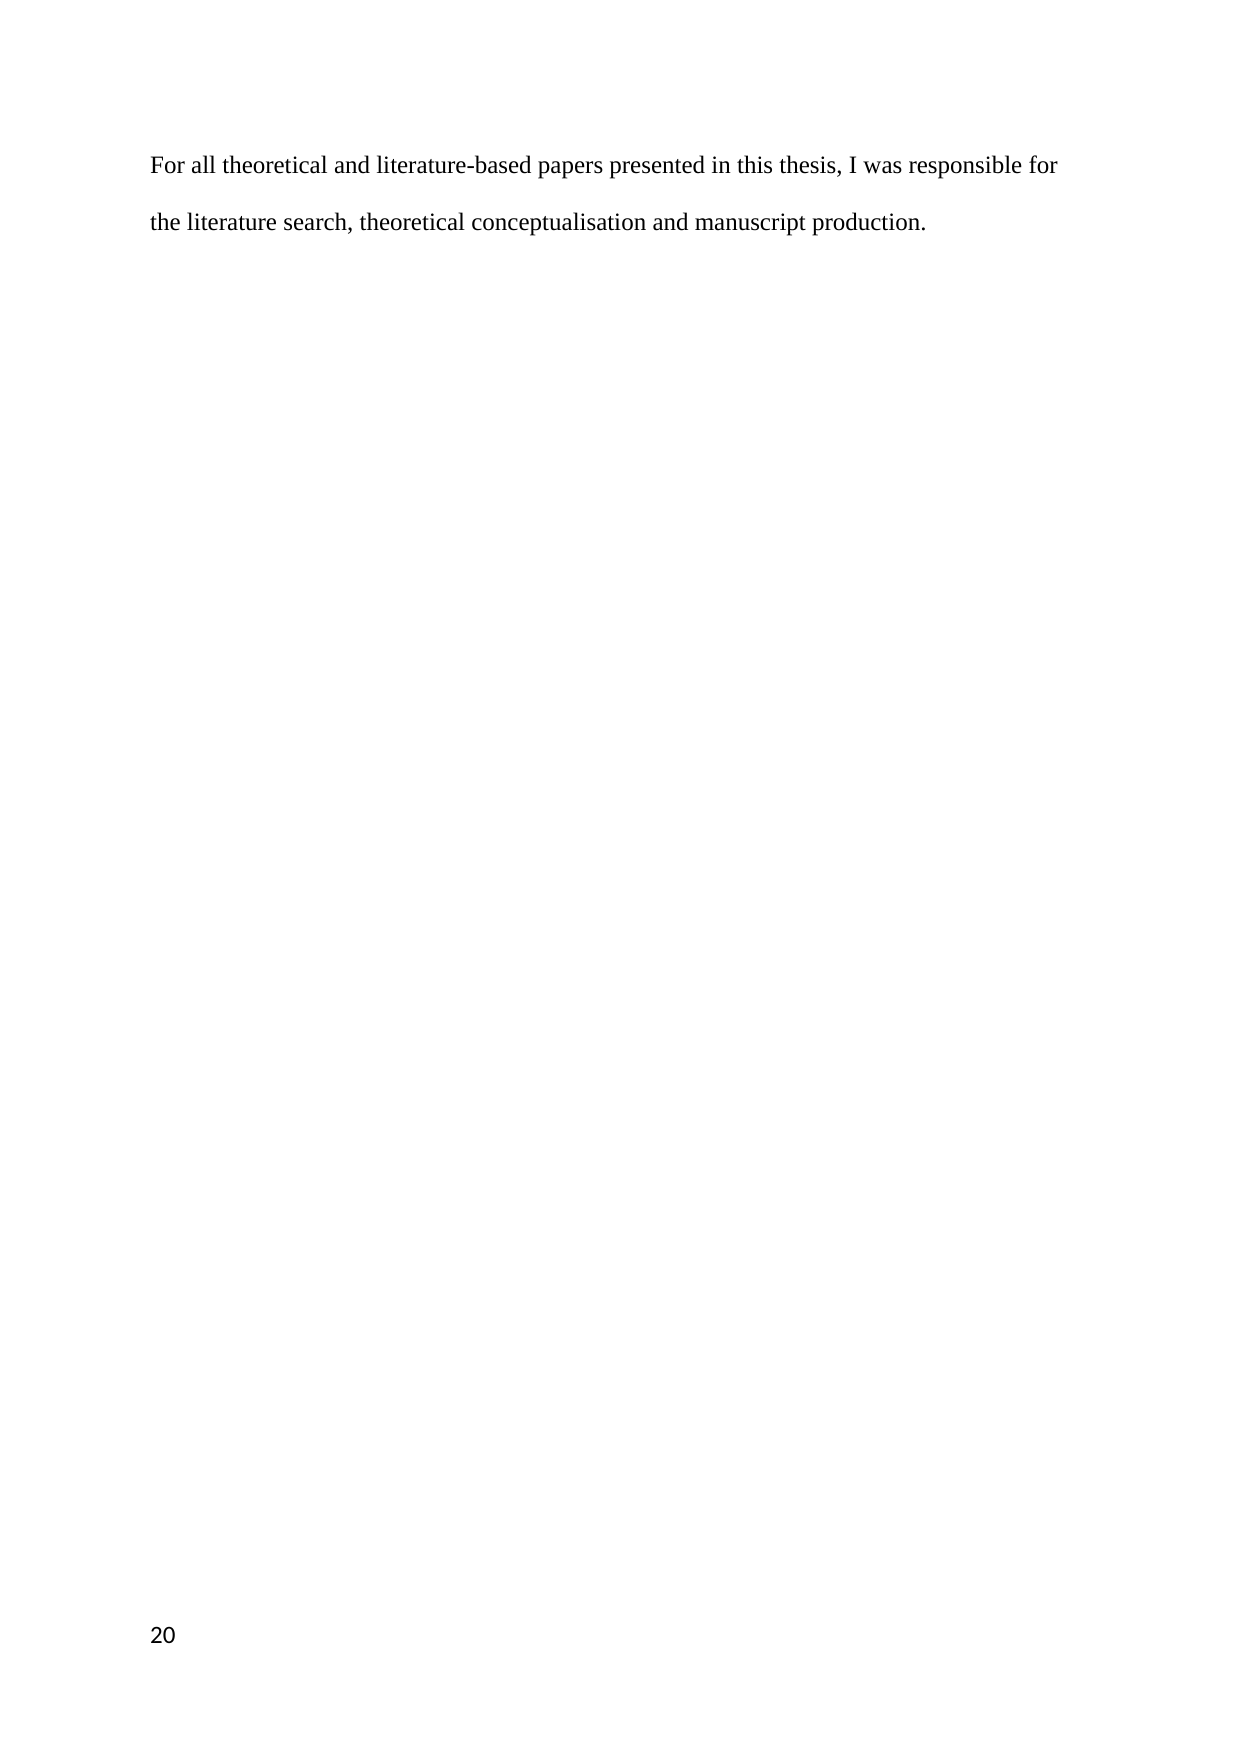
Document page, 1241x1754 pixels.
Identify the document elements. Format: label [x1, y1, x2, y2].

text [150, 150, 1090, 236]
